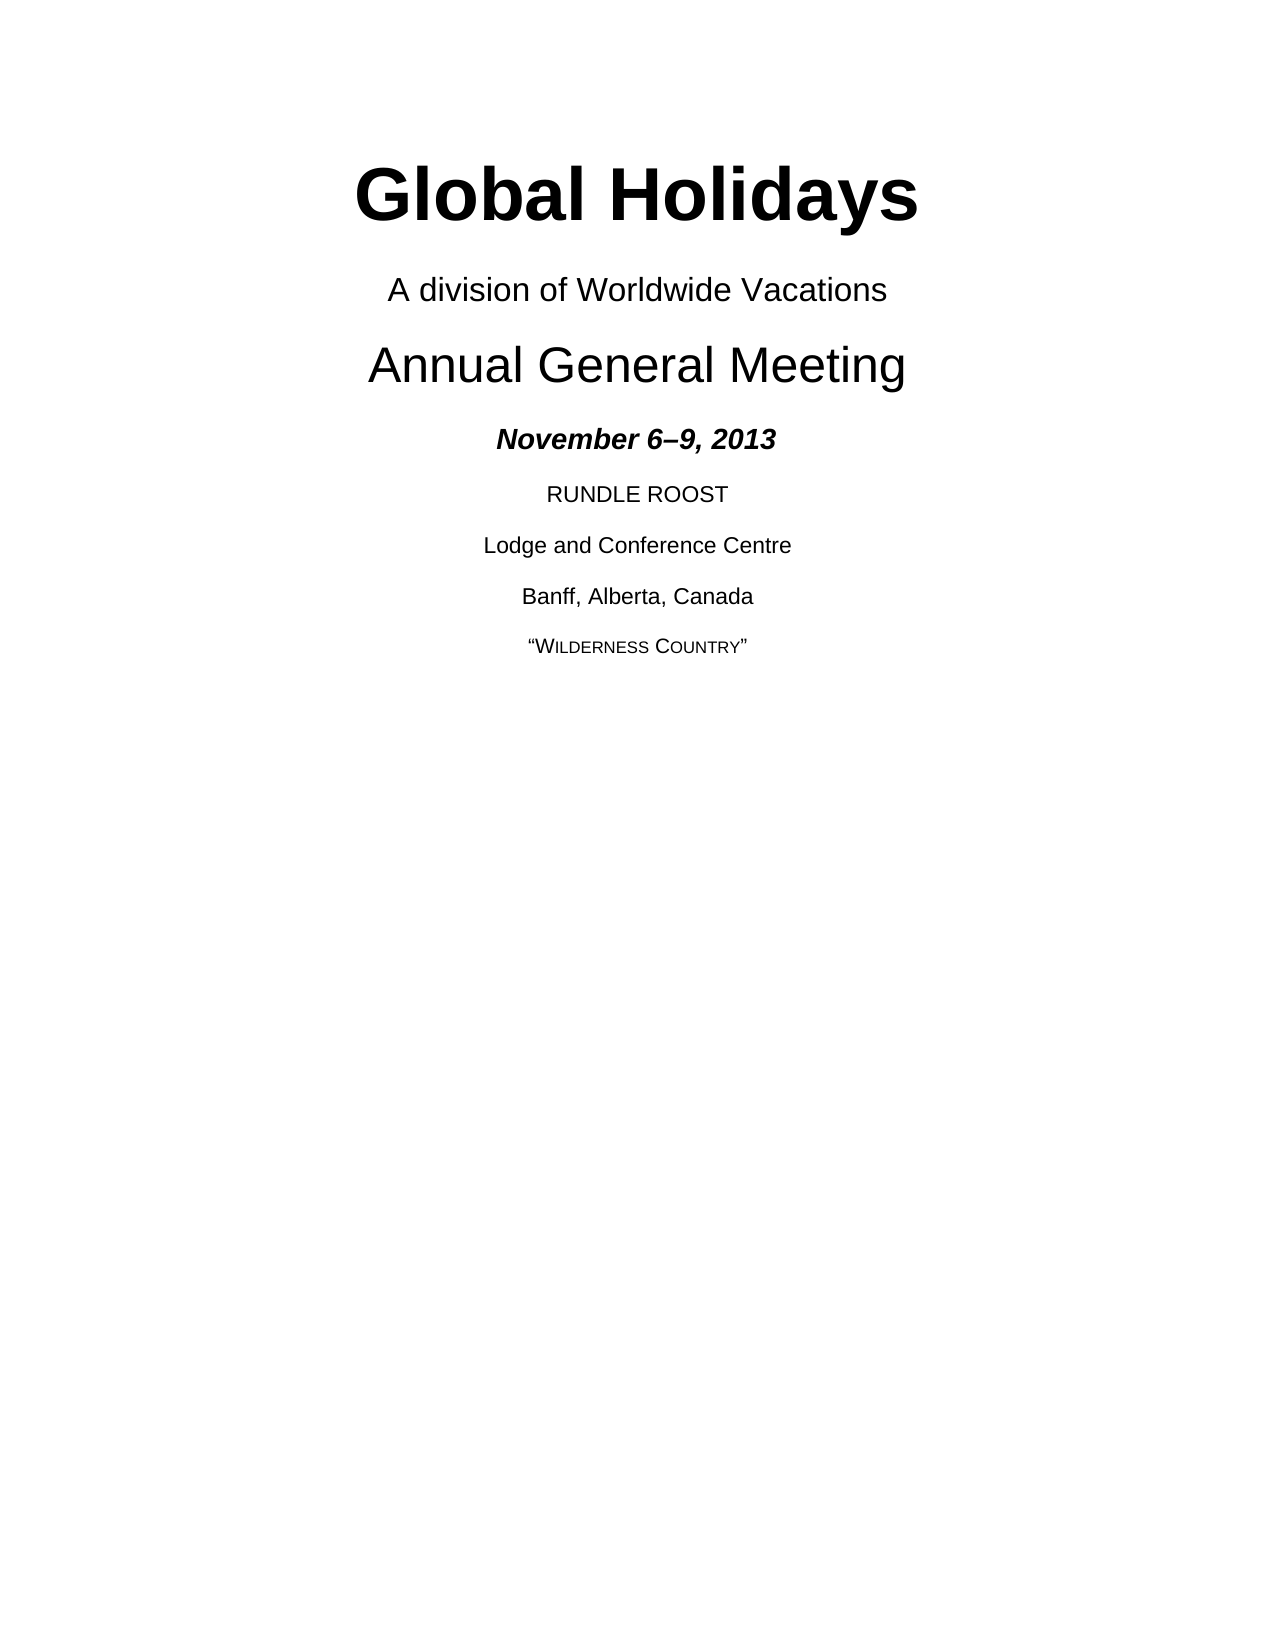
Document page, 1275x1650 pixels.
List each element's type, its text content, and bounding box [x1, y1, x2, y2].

text November 6–9, 2013 [150, 422, 1125, 455]
text Global Holidays [150, 150, 1125, 236]
text “Wilderness Country” [150, 634, 1125, 658]
text A division of Worldwide Vacations [150, 270, 1125, 308]
text Banff, Alberta, Canada [150, 583, 1125, 610]
text RUNDLE ROOST [150, 481, 1125, 508]
text Annual General Meeting [150, 335, 1125, 392]
text Lodge and Conference Centre [150, 532, 1125, 559]
